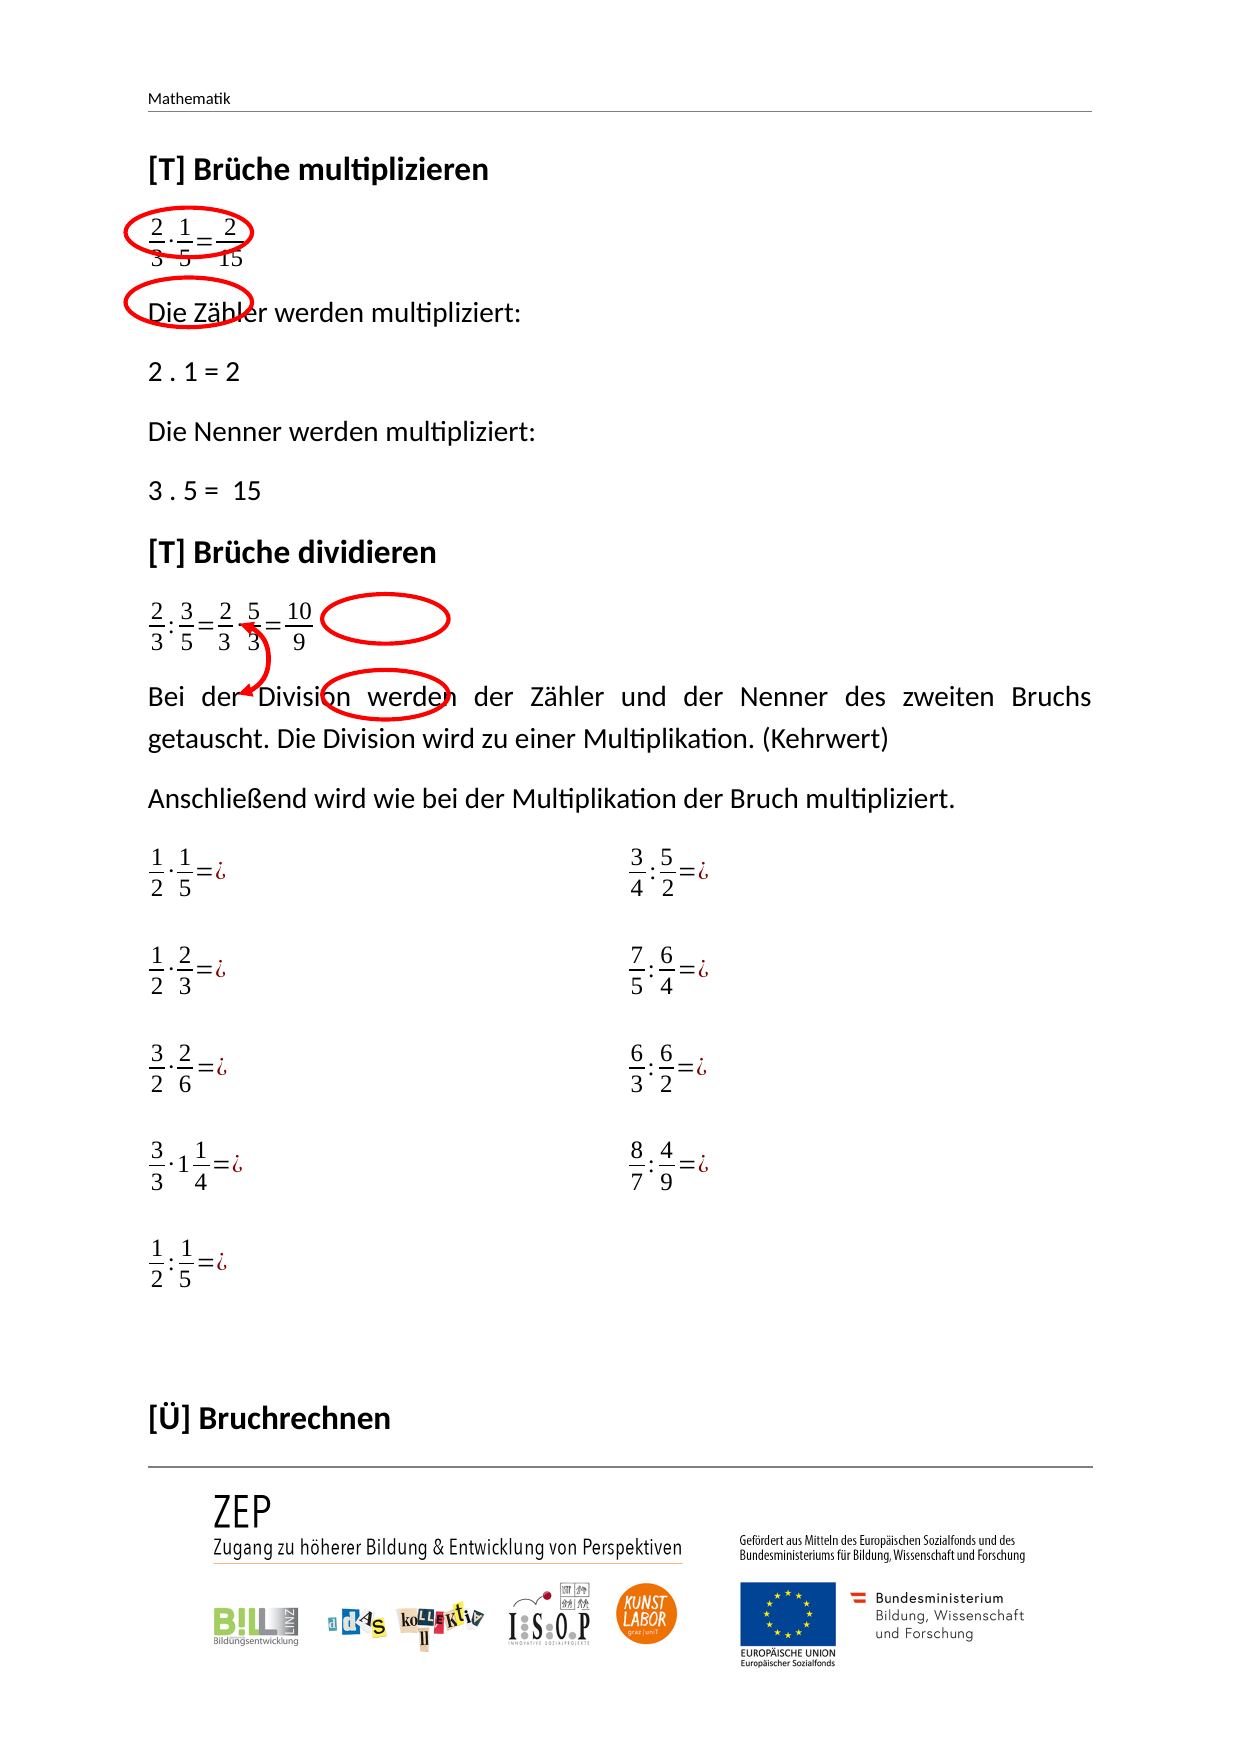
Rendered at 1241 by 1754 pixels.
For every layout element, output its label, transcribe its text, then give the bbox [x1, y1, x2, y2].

picture [147, 1469, 1093, 1678]
text 3 . 5 = 15 [148, 472, 1093, 508]
text 2 . 1 = 2 [148, 353, 1093, 389]
table_header [136, 839, 616, 1333]
text Anschließend wird wie bei der Multiplikation der Bruch multipliziert. [148, 780, 1093, 816]
text Die Nenner werden multipliziert: [148, 413, 1093, 448]
subtitle [T] Brüche multiplizieren [148, 148, 1093, 188]
text Die Zähler werden multipliziert: [209, 294, 1093, 329]
subtitle [Ü] Bruchrechnen [148, 1397, 1093, 1438]
text Die Zähler werden multipliziert: [148, 294, 249, 325]
table_header [616, 839, 1096, 1333]
text Bei der Division werden der Zähler und der Nenner des zweiten Bruchs getauscht. Die Division wird zu einer Multiplikation. (Kehrwert) [148, 678, 1093, 756]
subtitle [T] Brüche dividieren [148, 531, 1093, 572]
